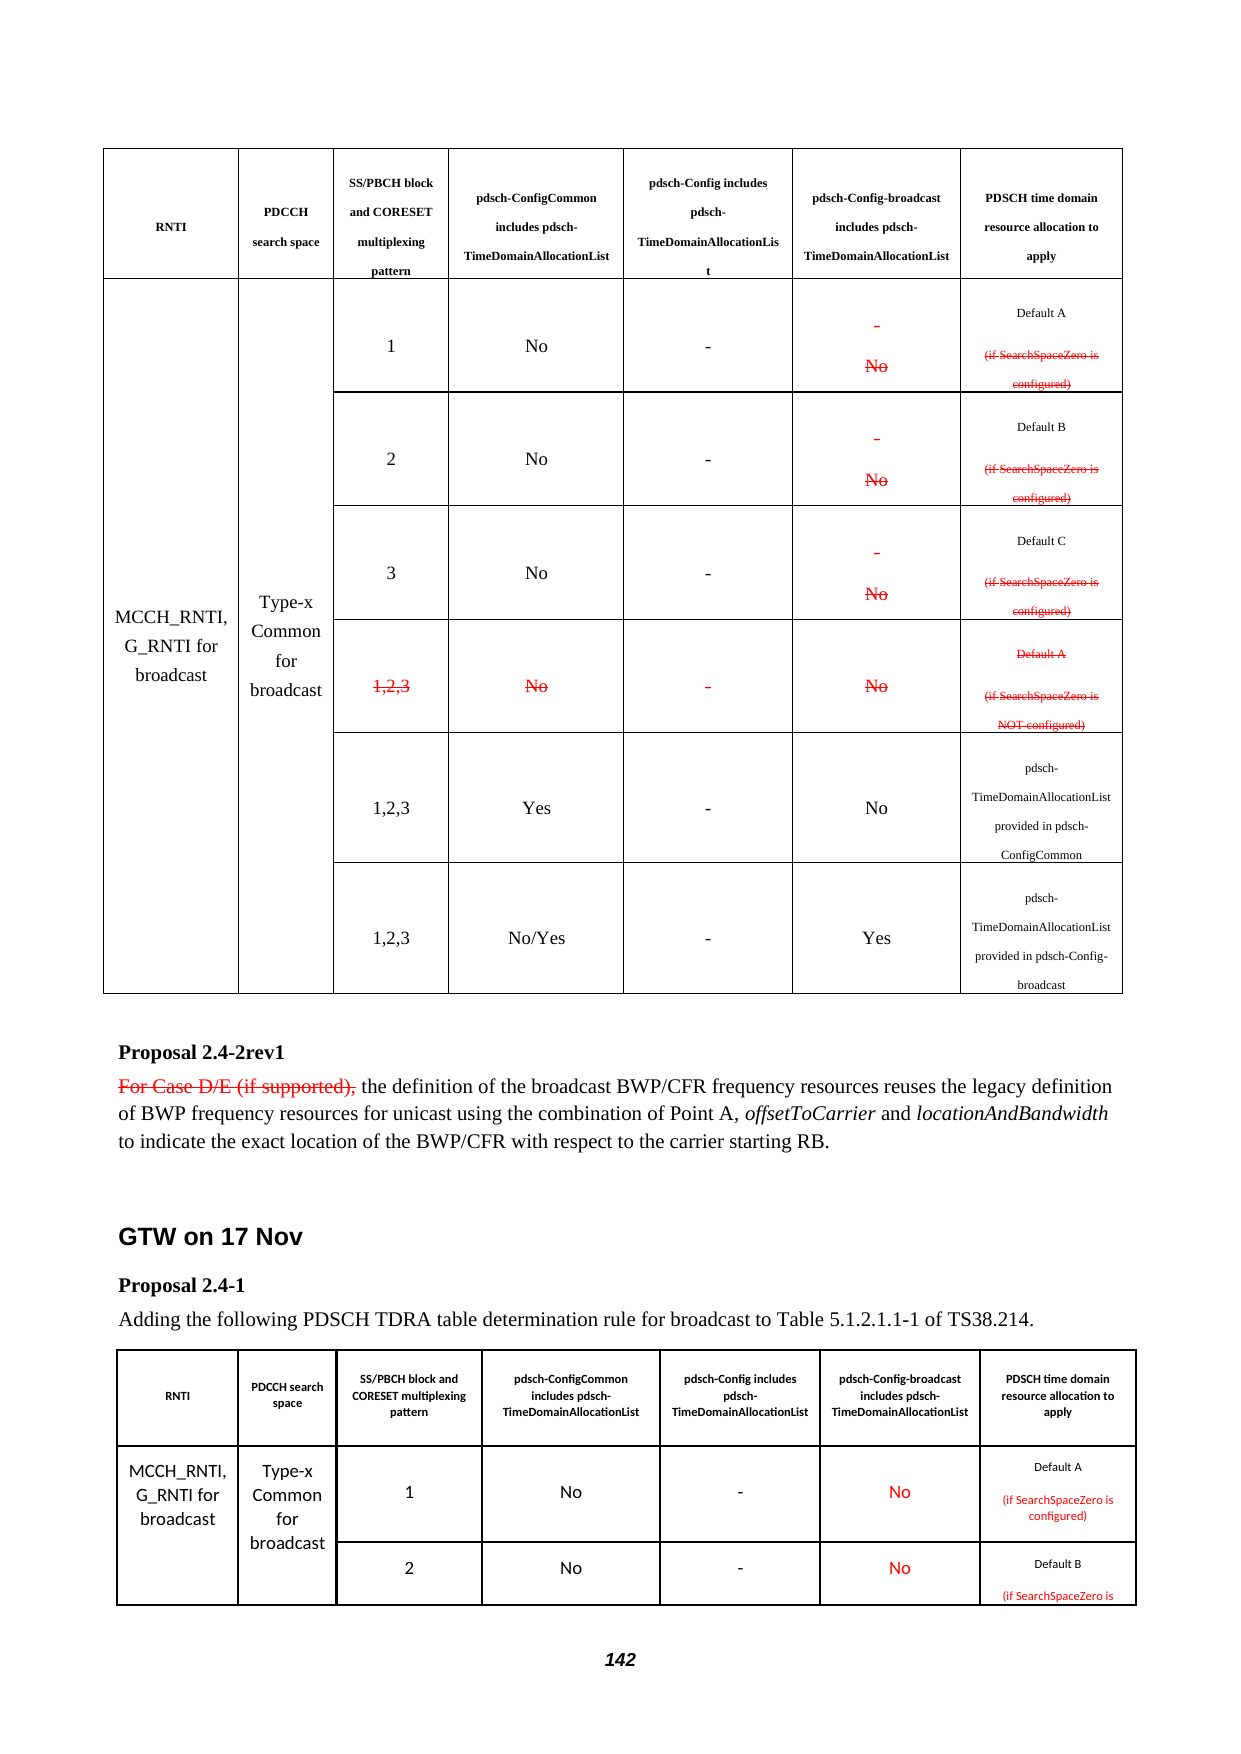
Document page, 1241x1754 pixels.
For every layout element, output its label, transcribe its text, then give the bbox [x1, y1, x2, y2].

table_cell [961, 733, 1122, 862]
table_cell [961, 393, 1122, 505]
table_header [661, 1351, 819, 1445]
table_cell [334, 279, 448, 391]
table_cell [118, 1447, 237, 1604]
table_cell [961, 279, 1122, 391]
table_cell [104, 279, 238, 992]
subtitle Proposal 2.4-2rev1 [118, 1040, 1122, 1064]
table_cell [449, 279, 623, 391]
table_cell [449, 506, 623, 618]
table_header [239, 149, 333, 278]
subtitle Proposal 2.4-1 [118, 1273, 1122, 1297]
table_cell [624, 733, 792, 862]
subtitle GTW on 17 Nov [118, 1222, 1122, 1250]
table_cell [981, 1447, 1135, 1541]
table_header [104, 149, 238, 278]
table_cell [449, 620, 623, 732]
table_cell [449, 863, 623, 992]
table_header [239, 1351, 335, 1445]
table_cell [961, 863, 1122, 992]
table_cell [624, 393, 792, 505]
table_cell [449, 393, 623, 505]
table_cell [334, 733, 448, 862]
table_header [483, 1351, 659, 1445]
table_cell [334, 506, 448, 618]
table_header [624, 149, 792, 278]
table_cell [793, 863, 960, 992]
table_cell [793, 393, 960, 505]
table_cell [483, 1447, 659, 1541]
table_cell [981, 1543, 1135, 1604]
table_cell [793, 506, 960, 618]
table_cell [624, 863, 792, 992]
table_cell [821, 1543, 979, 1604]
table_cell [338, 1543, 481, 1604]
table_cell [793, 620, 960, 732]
text For Case D/E (if supported), the definition of the broadcast BWP/CFR frequency resources reuses the legacy definition of BWP frequency resources for unicast using the combination of Point A, offsetToCarrier and locationAndBandwidth to indicate the exact location of the BWP/CFR with respect to the carrier starting RB. [118, 1074, 1122, 1153]
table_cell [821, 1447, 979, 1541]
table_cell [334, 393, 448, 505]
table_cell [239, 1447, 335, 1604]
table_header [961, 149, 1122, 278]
text Adding the following PDSCH TDRA table determination rule for broadcast to Table 5.1.2.1.1-1 of TS38.214. [118, 1307, 1122, 1331]
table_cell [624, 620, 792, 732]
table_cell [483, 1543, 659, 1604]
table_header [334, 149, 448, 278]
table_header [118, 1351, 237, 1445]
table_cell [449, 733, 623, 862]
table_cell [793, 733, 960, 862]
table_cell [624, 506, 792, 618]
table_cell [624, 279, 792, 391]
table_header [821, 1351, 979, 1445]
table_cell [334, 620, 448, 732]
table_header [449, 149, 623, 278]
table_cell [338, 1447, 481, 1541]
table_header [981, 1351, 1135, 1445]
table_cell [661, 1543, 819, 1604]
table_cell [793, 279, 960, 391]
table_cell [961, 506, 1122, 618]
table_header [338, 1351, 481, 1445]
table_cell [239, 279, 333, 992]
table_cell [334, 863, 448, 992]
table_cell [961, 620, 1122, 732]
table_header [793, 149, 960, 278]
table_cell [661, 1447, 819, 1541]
